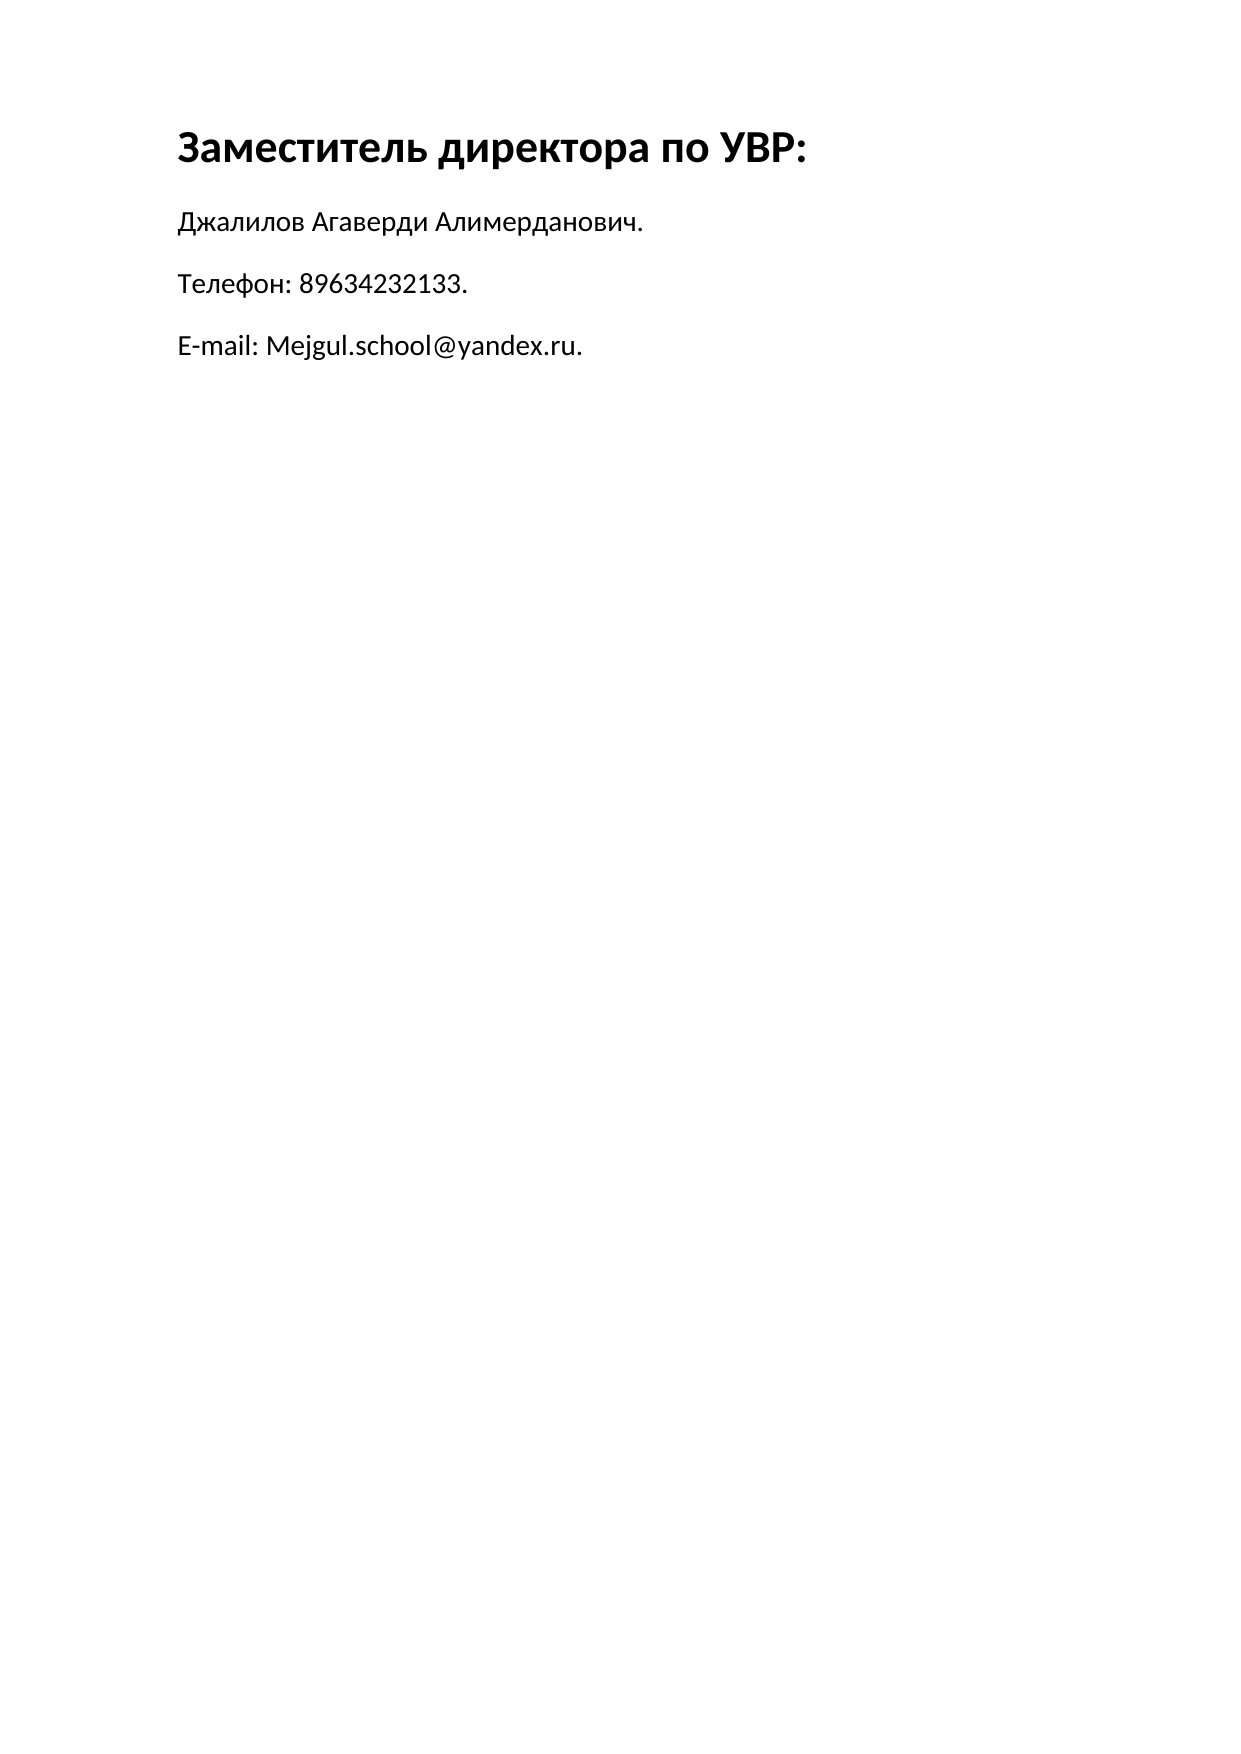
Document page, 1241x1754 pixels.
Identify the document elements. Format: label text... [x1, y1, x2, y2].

text E-mail: Mejgul.school@yandex.ru. [177, 327, 1152, 362]
text Телефон: 89634232133. [177, 265, 1152, 301]
text Джалилов Агаверди Алимерданович. [177, 203, 1152, 239]
text Заместитель директора по УВР: [177, 118, 1152, 174]
